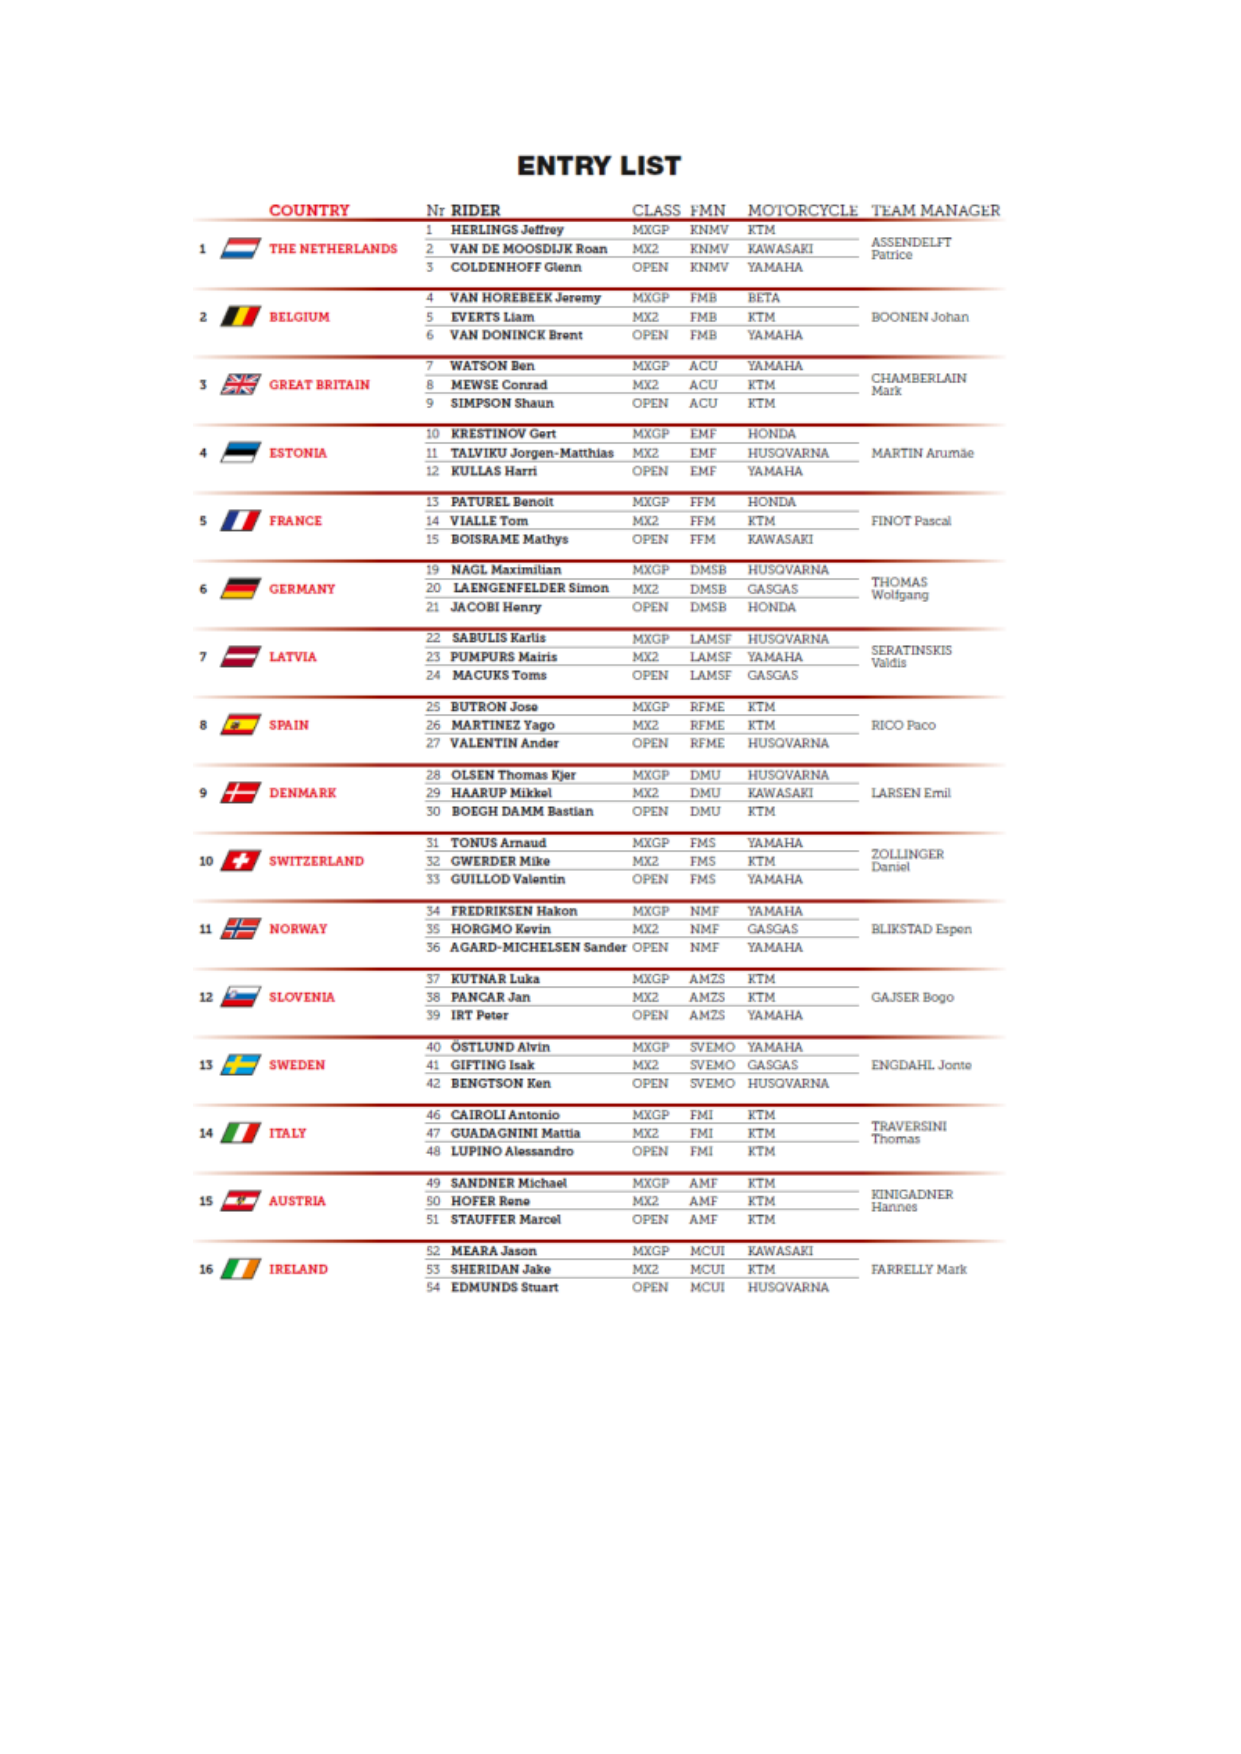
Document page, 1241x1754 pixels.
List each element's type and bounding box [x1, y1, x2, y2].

picture [193, 147, 1008, 1304]
